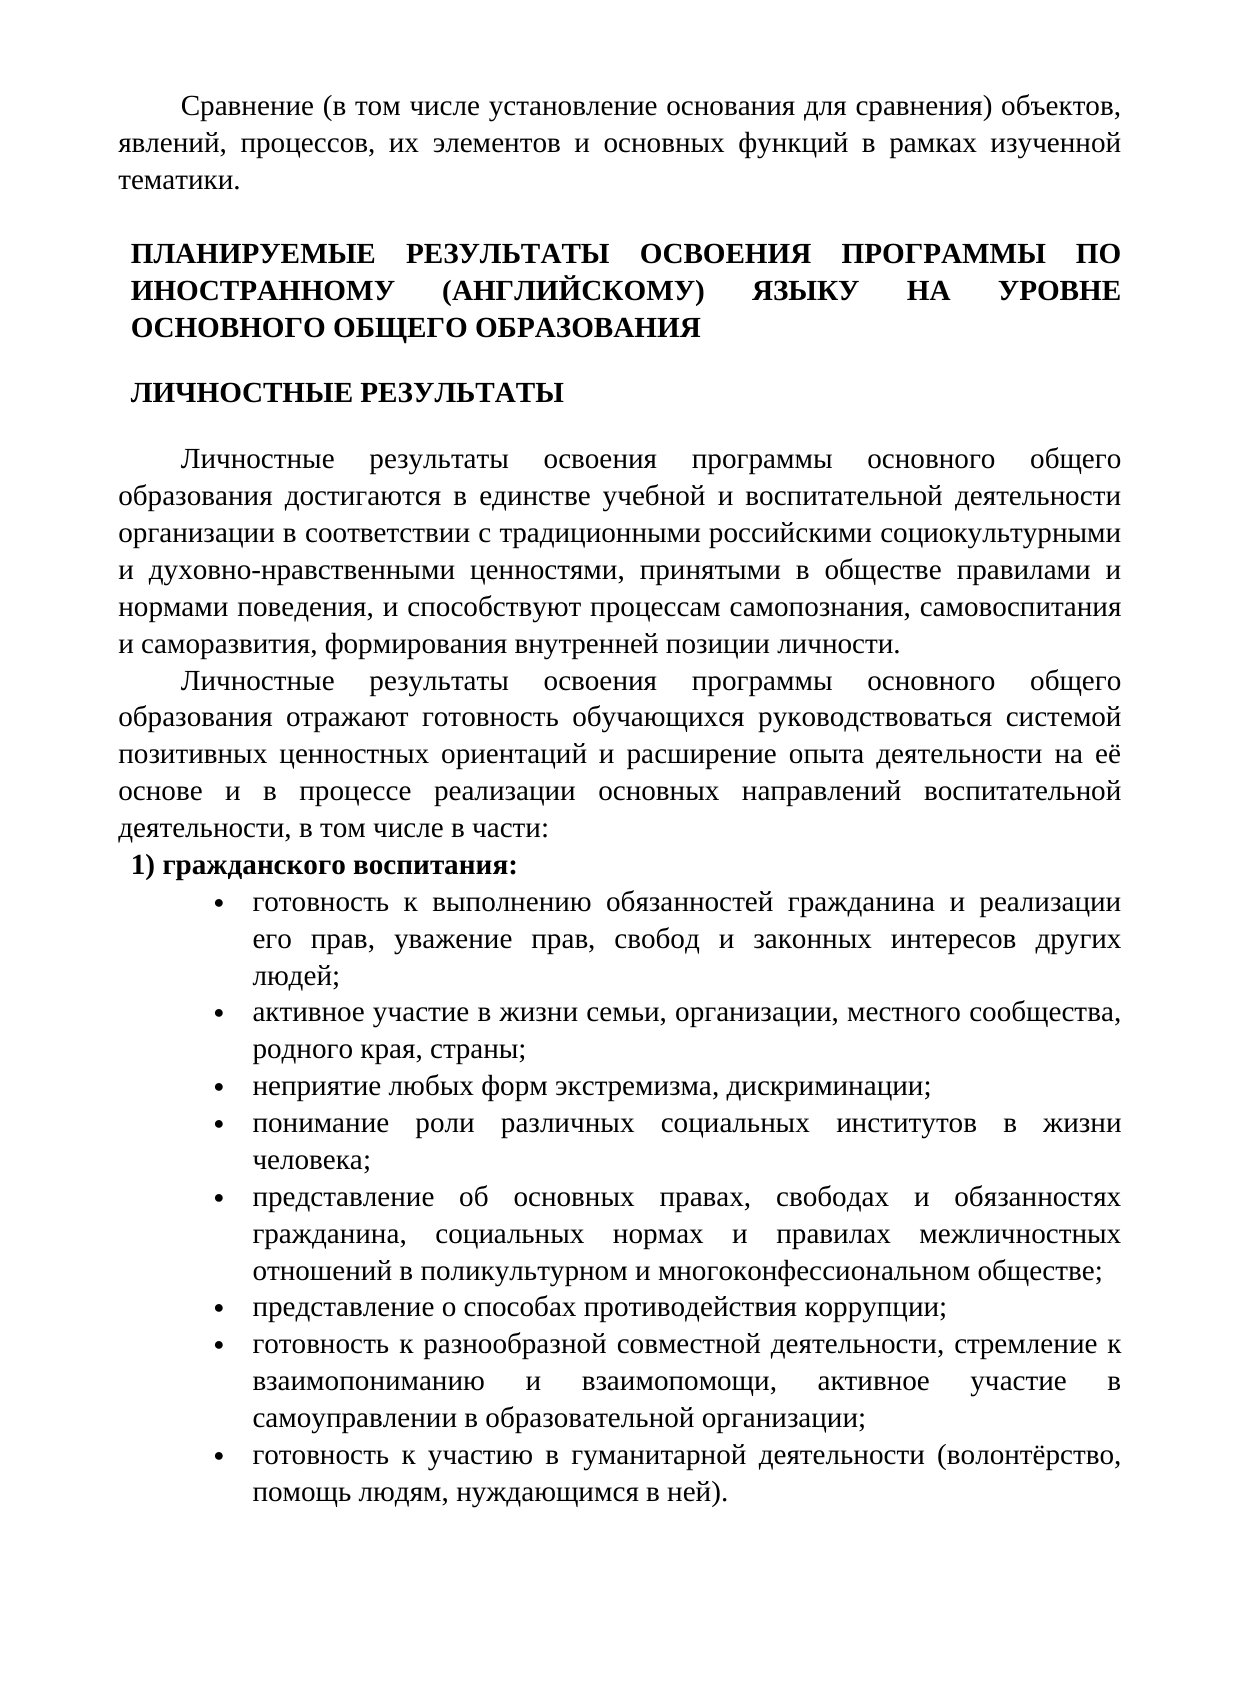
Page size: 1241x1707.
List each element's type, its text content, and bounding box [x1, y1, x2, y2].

list представление о способах противодействия коррупции; [215, 1289, 1122, 1323]
list готовность к участию в гуманитарной деятельности (волонтёрство, помощь людям, нуждающимся в ней). [215, 1437, 1122, 1507]
text ПЛАНИРУЕМЫЕ РЕЗУЛЬТАТЫ ОСВОЕНИЯ ПРОГРАММЫ ПО ИНОСТРАННОМУ (АНГЛИЙСКОМУ) ЯЗЫКУ НА УРОВНЕ ОСНОВНОГО ОБЩЕГО ОБРАЗОВАНИЯ [131, 236, 1122, 343]
list представление об основных правах, свободах и обязанностях гражданина, социальных нормах и правилах межличностных отношений в поликультурном и многоконфессиональном обществе; [215, 1179, 1122, 1286]
list готовность к разнообразной совместной деятельности, стремление к взаимопониманию и взаимопомощи, активное участие в самоуправлении в образовательной организации; [215, 1326, 1122, 1434]
text 1) гражданского воспитания: [131, 847, 1122, 881]
list понимание роли различных социальных институтов в жизни человека; [215, 1105, 1122, 1176]
text Личностные результаты освоения программы основного общего образования отражают готовность обучающихся руководствоваться системой позитивных ценностных ориентаций и расширение опыта деятельности на её основе и в процессе реализации основных направлений воспитательной деятельности, в том числе в части: [118, 663, 1122, 844]
text Личностные результаты освоения программы основного общего образования достигаются в единстве учебной и воспитательной деятельности организации в соответствии с традиционными российскими социокультурными и духовно-нравственными ценностями, принятыми в обществе правилами и нормами поведения, и способствуют процессам самопознания, самовоспитания и саморазвития, формирования внутренней позиции личности. [118, 441, 1122, 659]
text ЛИЧНОСТНЫЕ РЕЗУЛЬТАТЫ [131, 376, 1122, 409]
text Сравнение (в том числе установление основания для сравнения) объектов, явлений, процессов, их элементов и основных функций в рамках изученной тематики. [118, 88, 1122, 196]
list активное участие в жизни семьи, организации, местного сообщества, родного края, страны; [215, 994, 1122, 1065]
list неприятие любых форм экстремизма, дискриминации; [215, 1068, 1122, 1102]
list готовность к выполнению обязанностей гражданина и реализации его прав, уважение прав, свобод и законных интересов других людей; [215, 884, 1122, 991]
